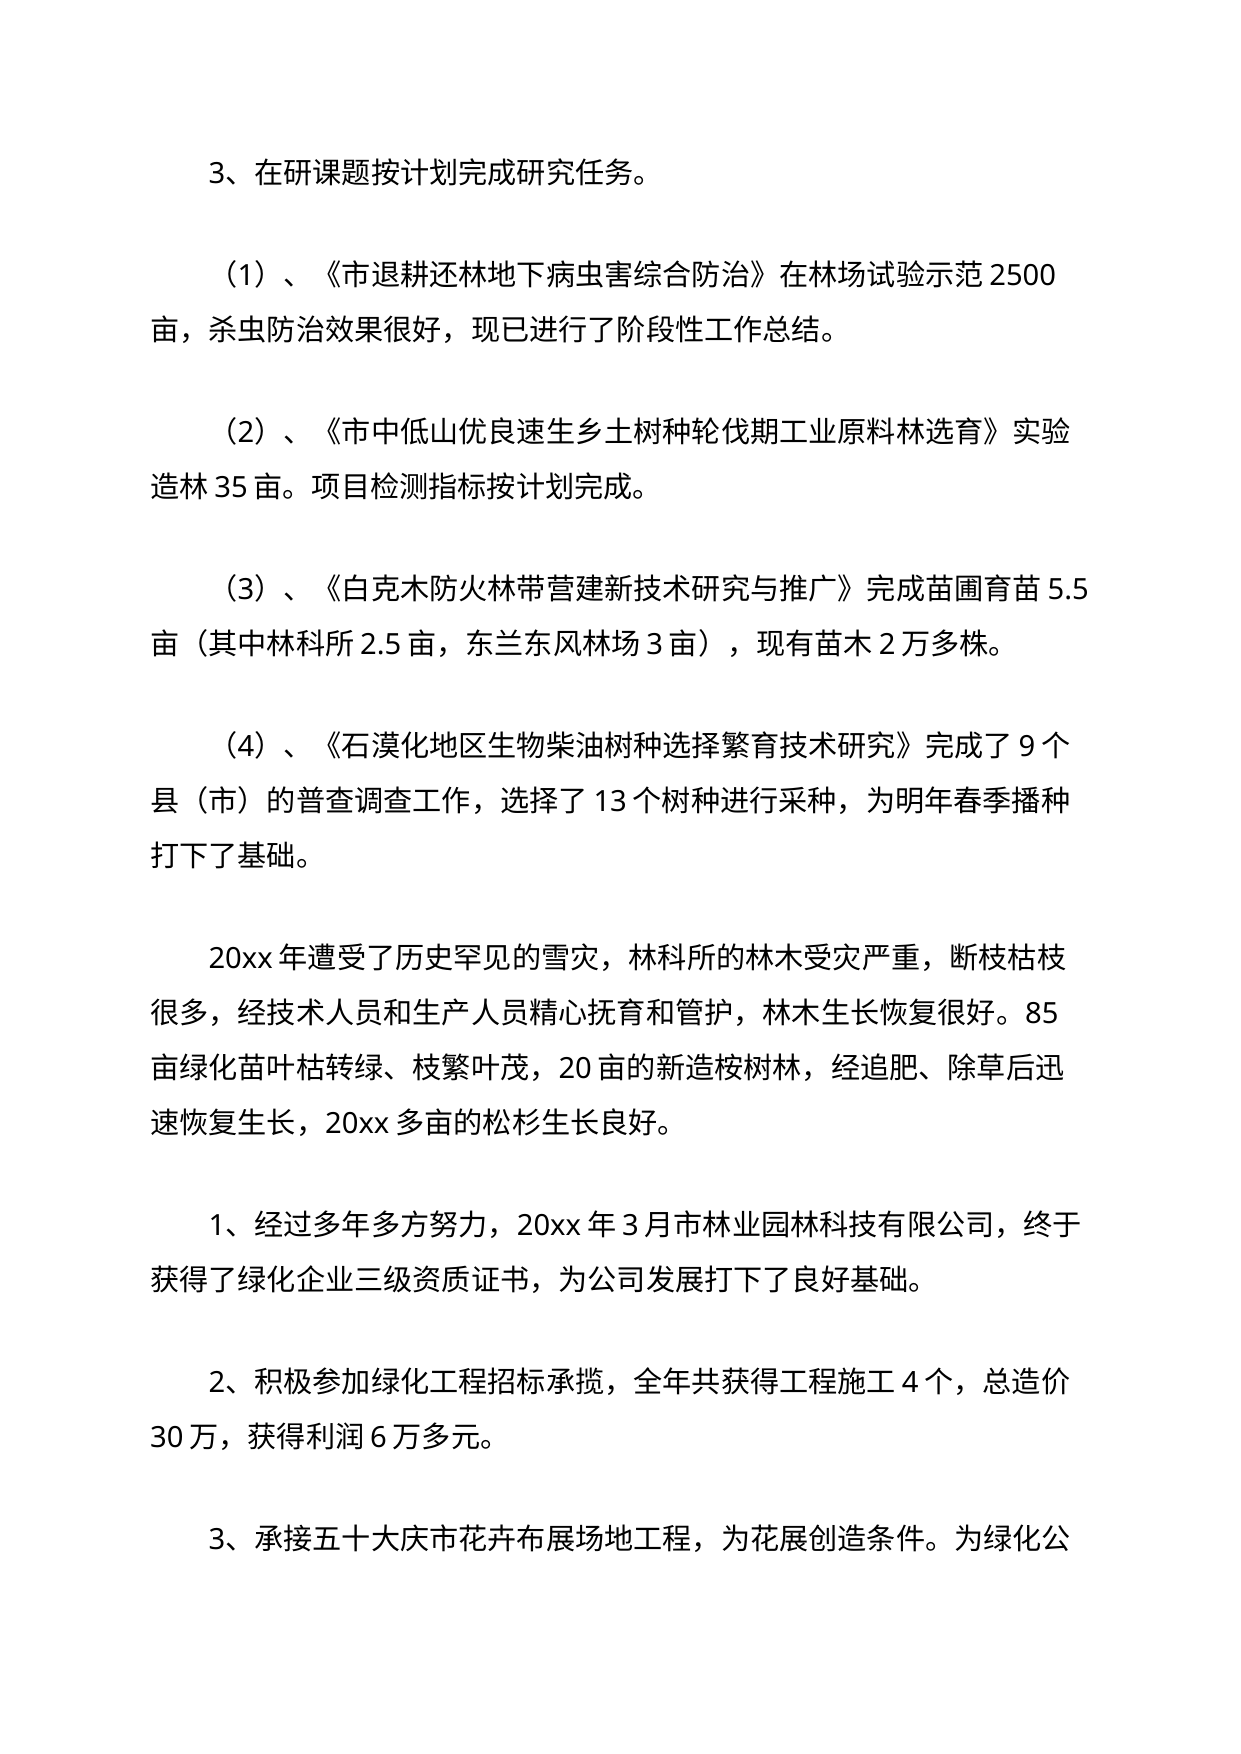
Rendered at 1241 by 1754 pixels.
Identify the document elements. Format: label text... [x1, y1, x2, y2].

text 3、在研课题按计划完成研究任务。 [150, 150, 1090, 192]
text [150, 1515, 1090, 1558]
text 2、积极参加绿化工程招标承揽，全年共获得工程施工4个，总造价30万，获得利润6万多元。 [150, 1358, 1090, 1456]
text （3）、《白克木防火林带营建新技术研究与推广》完成苗圃育苗5.5亩（其中林科所2.5亩，东兰东风林场3亩），现有苗木2万多株。 [150, 566, 1090, 663]
text （4）、《石漠化地区生物柴油树种选择繁育技术研究》完成了9个县（市）的普查调查工作，选择了13个树种进行采种，为明年春季播种打下了基础。 [150, 723, 1090, 875]
text （1）、《市退耕还林地下病虫害综合防治》在林场试验示范2500亩，杀虫防治效果很好，现已进行了阶段性工作总结。 [150, 252, 1090, 349]
text （2）、《市中低山优良速生乡土树种轮伐期工业原料林选育》实验造林35亩。项目检测指标按计划完成。 [150, 409, 1090, 506]
text 20xx年遭受了历史罕见的雪灾，林科所的林木受灾严重，断枝枯枝很多，经技术人员和生产人员精心抚育和管护，林木生长恢复很好。85亩绿化苗叶枯转绿、枝繁叶茂，20亩的新造桉树林，经追肥、除草后迅速恢复生长，20xx多亩的松杉生长良好。 [150, 934, 1090, 1142]
text 1、经过多年多方努力，20xx年3月市林业园林科技有限公司，终于获得了绿化企业三级资质证书，为公司发展打下了良好基础。 [150, 1201, 1090, 1299]
